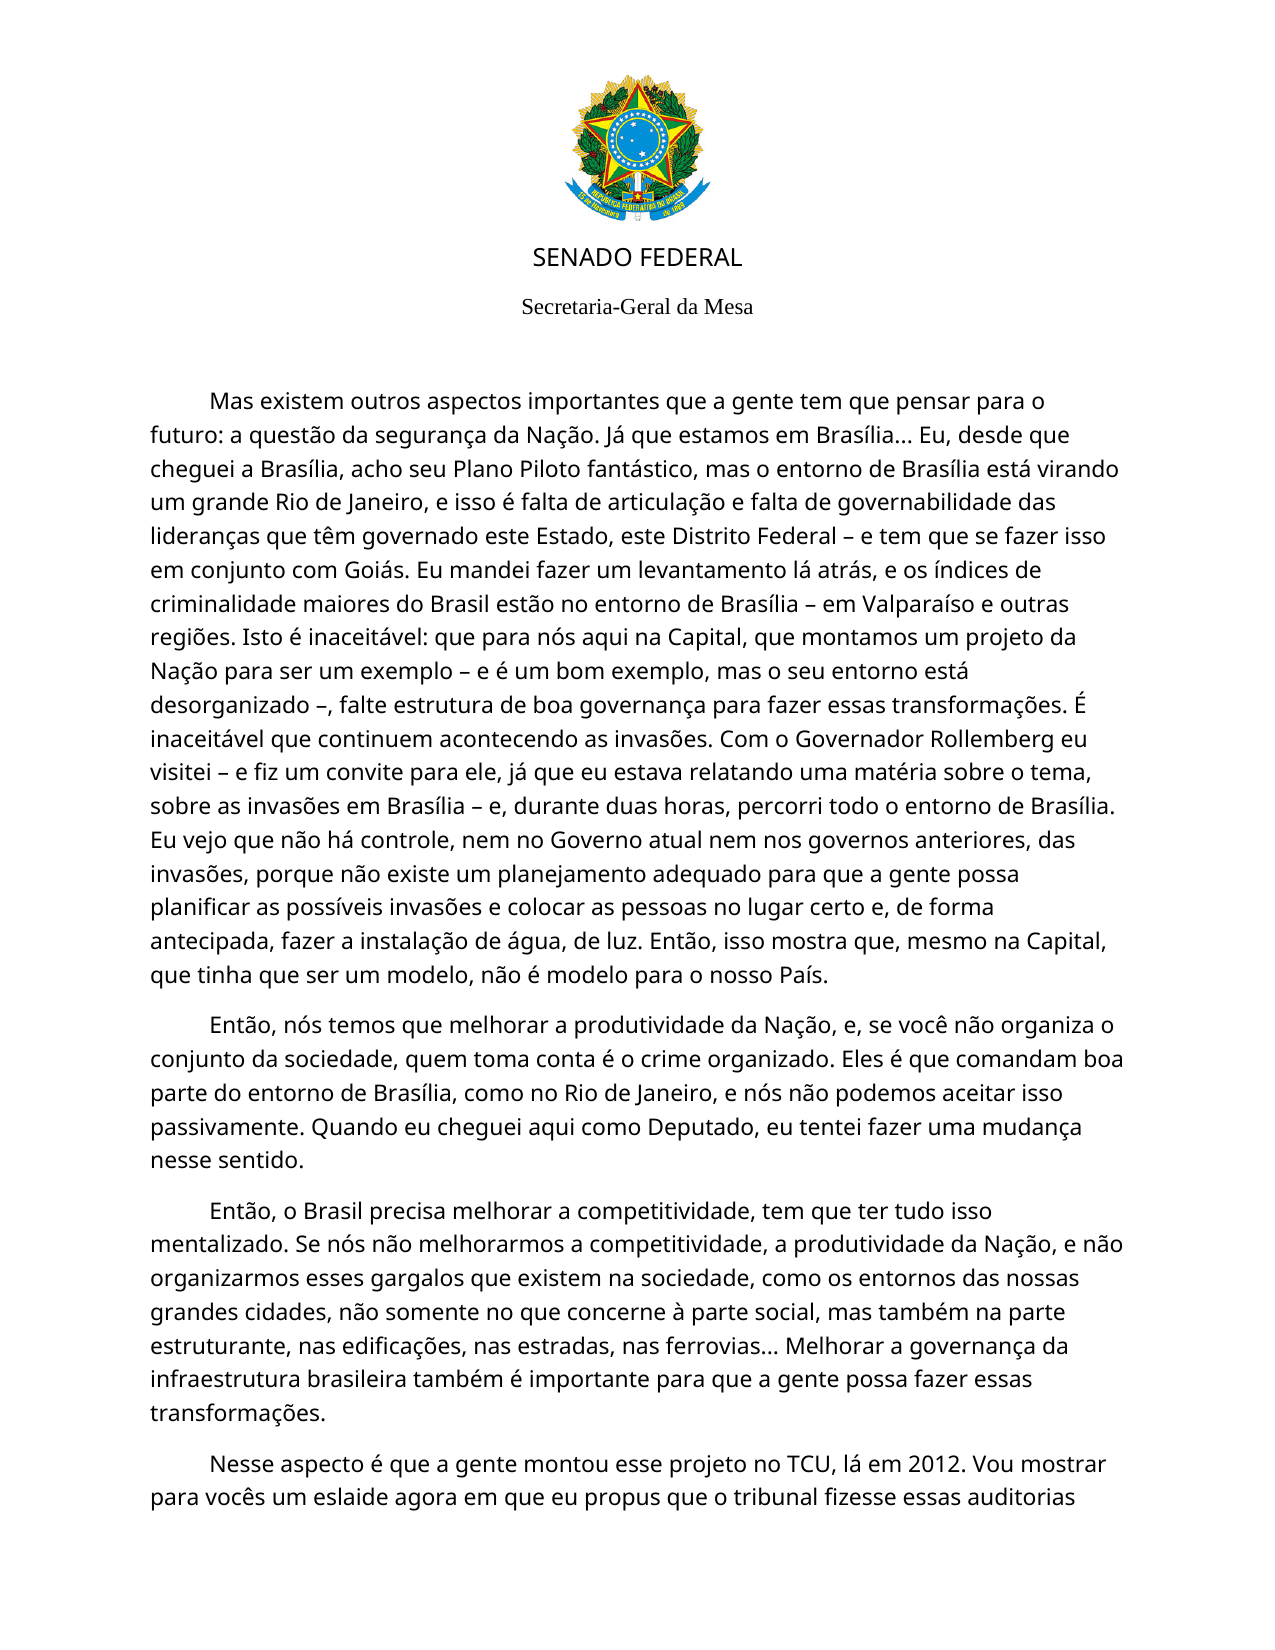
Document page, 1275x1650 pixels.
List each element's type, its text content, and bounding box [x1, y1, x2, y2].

picture [564, 75, 711, 221]
text Então, nós temos que melhorar a produtividade da Nação, e, se você não organiza o conjunto da sociedade, quem toma conta é o crime organizado. Eles é que comandam boa parte do entorno de Brasília, como no Rio de Janeiro, e nós não podemos aceitar isso passivamente. Quando eu cheguei aqui como Deputado, eu tentei fazer uma mudança nesse sentido. [150, 1009, 1125, 1175]
text Então, o Brasil precisa melhorar a competitividade, tem que ter tudo isso mentalizado. Se nós não melhorarmos a competitividade, a produtividade da Nação, e não organizarmos esses gargalos que existem na sociedade, como os entornos das nossas grandes cidades, não somente no que concerne à parte social, mas também na parte estruturante, nas edificações, nas estradas, nas ferrovias... Melhorar a governança da infraestrutura brasileira também é importante para que a gente possa fazer essas transformações. [150, 1194, 1125, 1428]
text Mas existem outros aspectos importantes que a gente tem que pensar para o futuro: a questão da segurança da Nação. Já que estamos em Brasília... Eu, desde que cheguei a Brasília, acho seu Plano Piloto fantástico, mas o entorno de Brasília está virando um grande Rio de Janeiro, e isso é falta de articulação e falta de governabilidade das lideranças que têm governado este Estado, este Distrito Federal – e tem que se fazer isso em conjunto com Goiás. Eu mandei fazer um levantamento lá atrás, e os índices de criminalidade maiores do Brasil estão no entorno de Brasília – em Valparaíso e outras regiões. Isto é inaceitável: que para nós aqui na Capital, que montamos um projeto da Nação para ser um exemplo – e é um bom exemplo, mas o seu entorno está desorganizado –, falte estrutura de boa governança para fazer essas transformações. É inaceitável que continuem acontecendo as invasões. Com o Governador Rollemberg eu visitei – e fiz um convite para ele, já que eu estava relatando uma matéria sobre o tema, sobre as invasões em Brasília – e, durante duas horas, percorri todo o entorno de Brasília. Eu vejo que não há controle, nem no Governo atual nem nos governos anteriores, das invasões, porque não existe um planejamento adequado para que a gente possa planificar as possíveis invasões e colocar as pessoas no lugar certo e, de forma antecipada, fazer a instalação de água, de luz. Então, isso mostra que, mesmo na Capital, que tinha que ser um modelo, não é modelo para o nosso País. [150, 385, 1125, 990]
